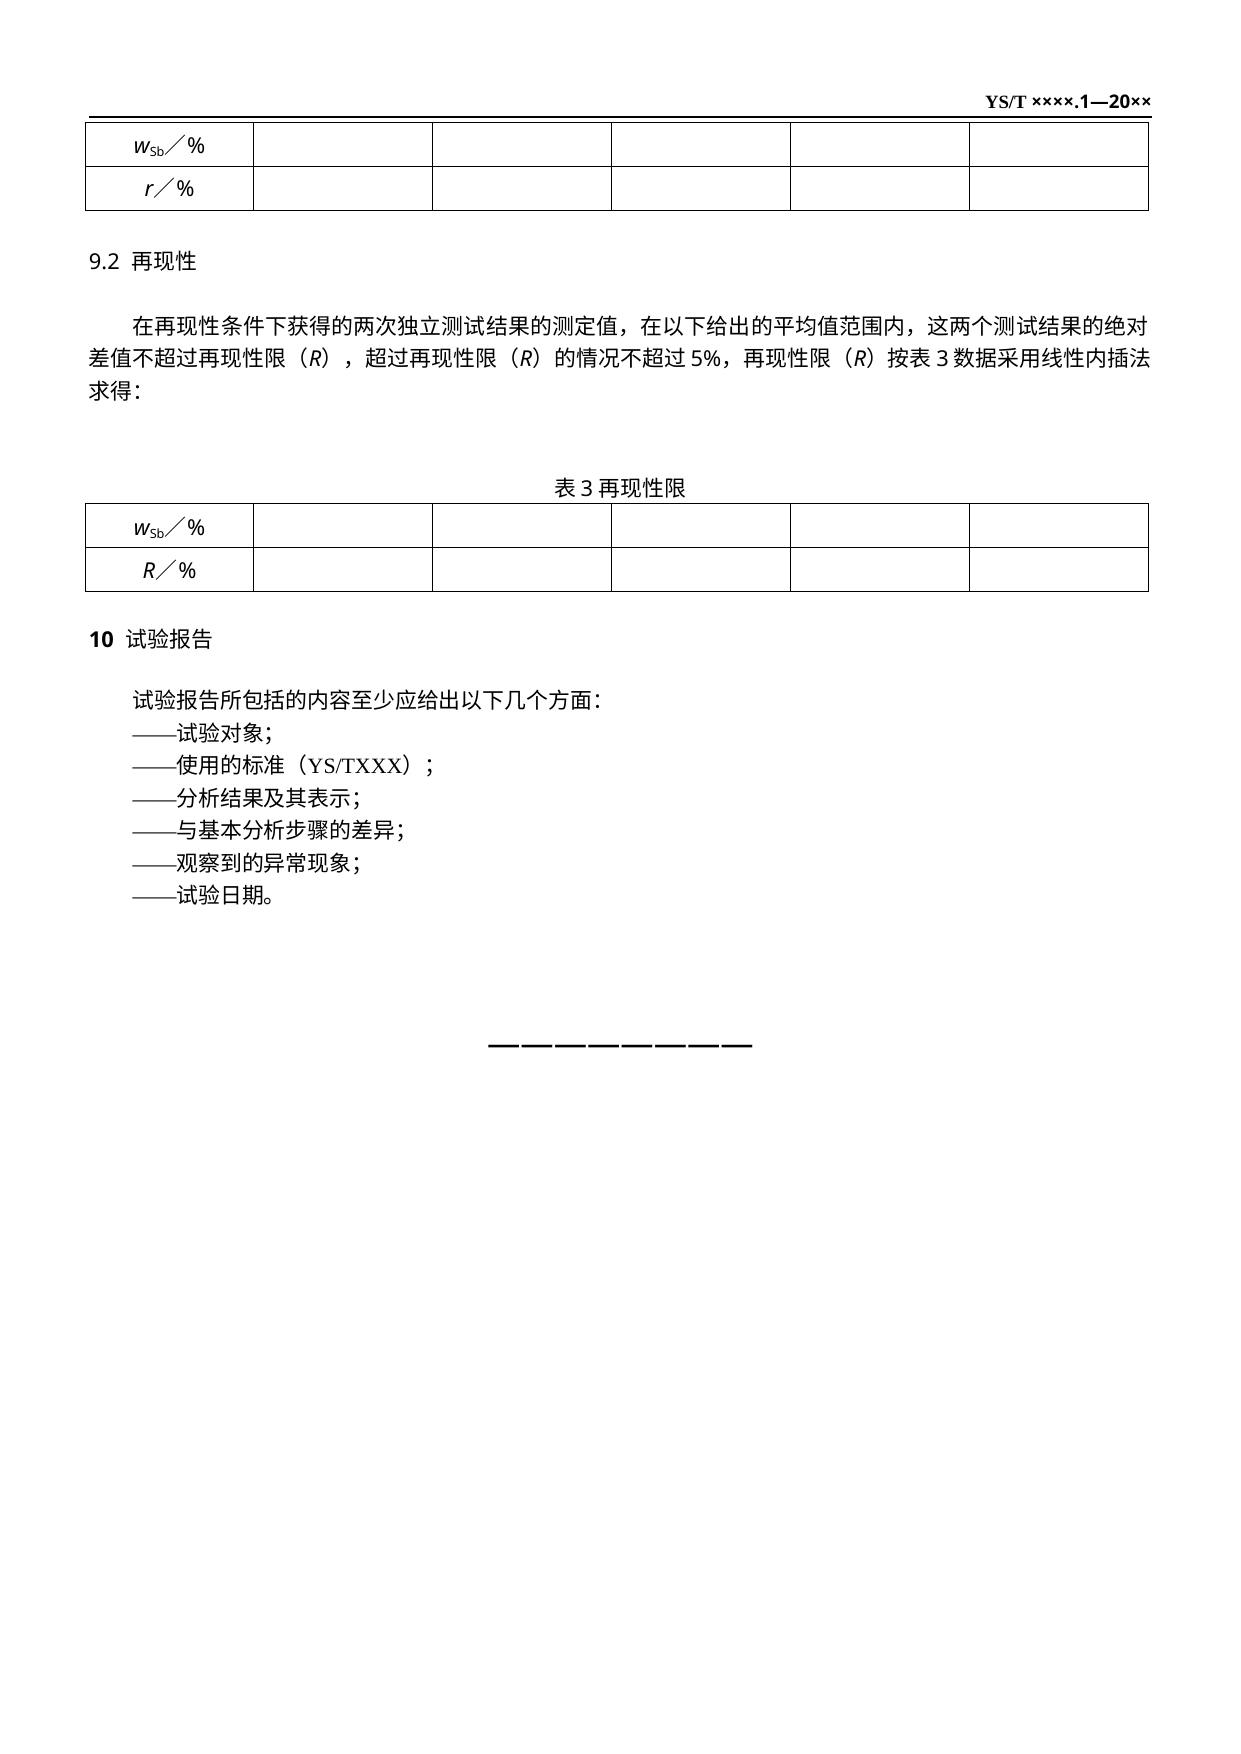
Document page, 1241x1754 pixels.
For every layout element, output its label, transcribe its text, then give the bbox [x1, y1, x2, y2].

table_header wSb／% [86, 504, 253, 547]
table_header [612, 504, 790, 547]
text 在再现性条件下获得的两次独立测试结果的测定值，在以下给出的平均值范围内，这两个测试结果的绝对差值不超过再现性限（R），超过再现性限（R）的情况不超过5%，再现性限（R）按表3数据采用线性内插法求得： [89, 308, 1152, 406]
text ——观察到的异常现象； [89, 846, 1152, 878]
text ——试验对象； [89, 716, 1152, 748]
text 试验报告所包括的内容至少应给出以下几个方面： [89, 683, 1152, 716]
table_cell [970, 548, 1148, 591]
list 10 试验报告 [89, 621, 1152, 654]
table_cell [254, 167, 432, 210]
table_cell [254, 548, 432, 591]
table_cell [433, 548, 611, 591]
text 表3 再现性限 [89, 471, 1152, 503]
text ——与基本分析步骤的差异； [89, 813, 1152, 846]
table_cell r／% [86, 167, 253, 210]
table_header [970, 123, 1148, 166]
table_header [433, 504, 611, 547]
table_header [254, 123, 432, 166]
table_cell [970, 167, 1148, 210]
table_cell [791, 548, 969, 591]
text ——分析结果及其表示； [89, 781, 1152, 813]
table_cell R／% [86, 548, 253, 591]
table_header [254, 504, 432, 547]
table_cell [791, 167, 969, 210]
table_cell [612, 167, 790, 210]
list ———————— [89, 1010, 1152, 1075]
table_header wSb／% [86, 123, 253, 166]
table_cell [433, 167, 611, 210]
text ——试验日期。 [89, 878, 1152, 911]
table_cell [612, 548, 790, 591]
table_header [970, 504, 1148, 547]
table_header [791, 504, 969, 547]
table_header [612, 123, 790, 166]
table_header [433, 123, 611, 166]
list 9.2 再现性 [89, 243, 1152, 276]
text ——使用的标准（YS/TXXX）； [89, 748, 1152, 781]
table_header [791, 123, 969, 166]
